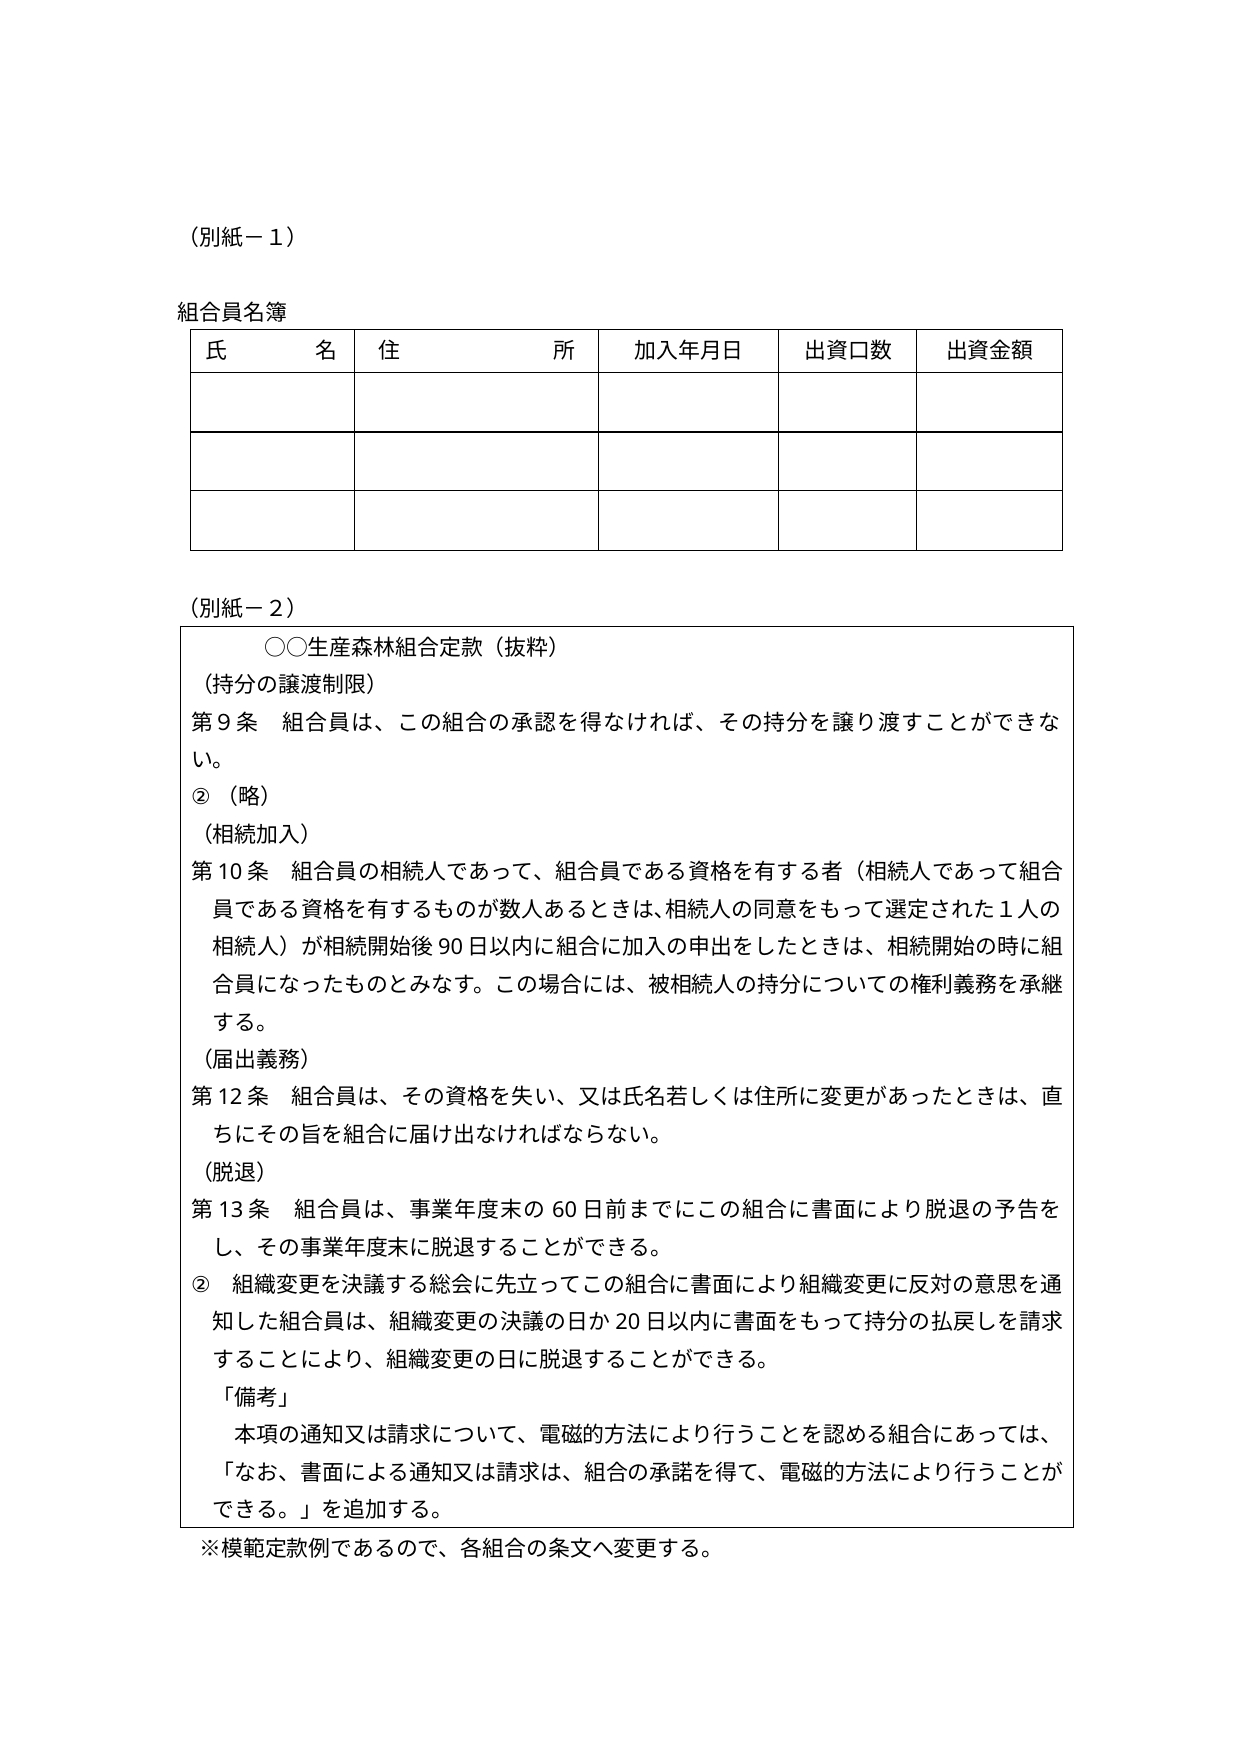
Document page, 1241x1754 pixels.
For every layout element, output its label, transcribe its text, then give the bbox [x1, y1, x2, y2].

table_cell [917, 433, 1062, 490]
table_cell [779, 491, 916, 549]
table_cell [917, 491, 1062, 549]
table_cell [779, 373, 916, 431]
text 組合員名簿 [177, 292, 1063, 329]
table_header 加入年月日 [599, 330, 778, 372]
table_cell [355, 491, 598, 549]
table_cell [191, 491, 354, 549]
table_cell [917, 373, 1062, 431]
table_cell [599, 373, 778, 431]
table_header 氏 名 [191, 330, 354, 372]
table_cell [779, 433, 916, 490]
table_header 住 所 [355, 330, 598, 372]
text ※模範定款例であるので、各組合の条文へ変更する。 [177, 1528, 1063, 1565]
table_header ○○生産森林組合定款（抜粋） （持分の譲渡制限） 第９条 組合員は、この組合の承認を得なければ、その持分を譲り渡すことができない。 ② （略） （相続加入） 第10条 組合員の相続人であって、組合員である資格を有する者（相続人であって組合員である資格を有するものが数人あるときは､相続人の同意をもって選定された１人の相続人）が相続開始後90日以内に組合に加入の申出をしたときは、相続開始の時に組合員になったものとみなす。この場合には、被相続人の持分についての権利義務を承継する。 （届出義務） 第12条 組合員は、その資格を失い、又は氏名若しくは住所に変更があったときは、直ちにその旨を組合に届け出なければならない。 （脱退） 第13条 組合員は、事業年度末の60日前までにこの組合に書面により脱退の予告をし、その事業年度末に脱退することができる。 ② 組織変更を決議する総会に先立ってこの組合に書面により組織変更に反対の意思を通知した組合員は、組織変更の決議の日か20日以内に書面をもって持分の払戻しを請求することにより、組織変更の日に脱退することができる。 「備考」 本項の通知又は請求について、電磁的方法により行うことを認める組合にあっては、「なお、書面による通知又は請求は、組合の承諾を得て、電磁的方法により行うことができる。」を追加する。 [181, 627, 1073, 1527]
table_header 出資金額 [917, 330, 1062, 372]
text （別紙－２） [177, 588, 1063, 626]
table_cell [355, 433, 598, 490]
table_cell [191, 433, 354, 490]
table_cell [599, 433, 778, 490]
table_header 出資口数 [779, 330, 916, 372]
text （別紙－１） [177, 217, 1063, 254]
table_cell [191, 373, 354, 431]
table_cell [599, 491, 778, 549]
table_cell [355, 373, 598, 431]
